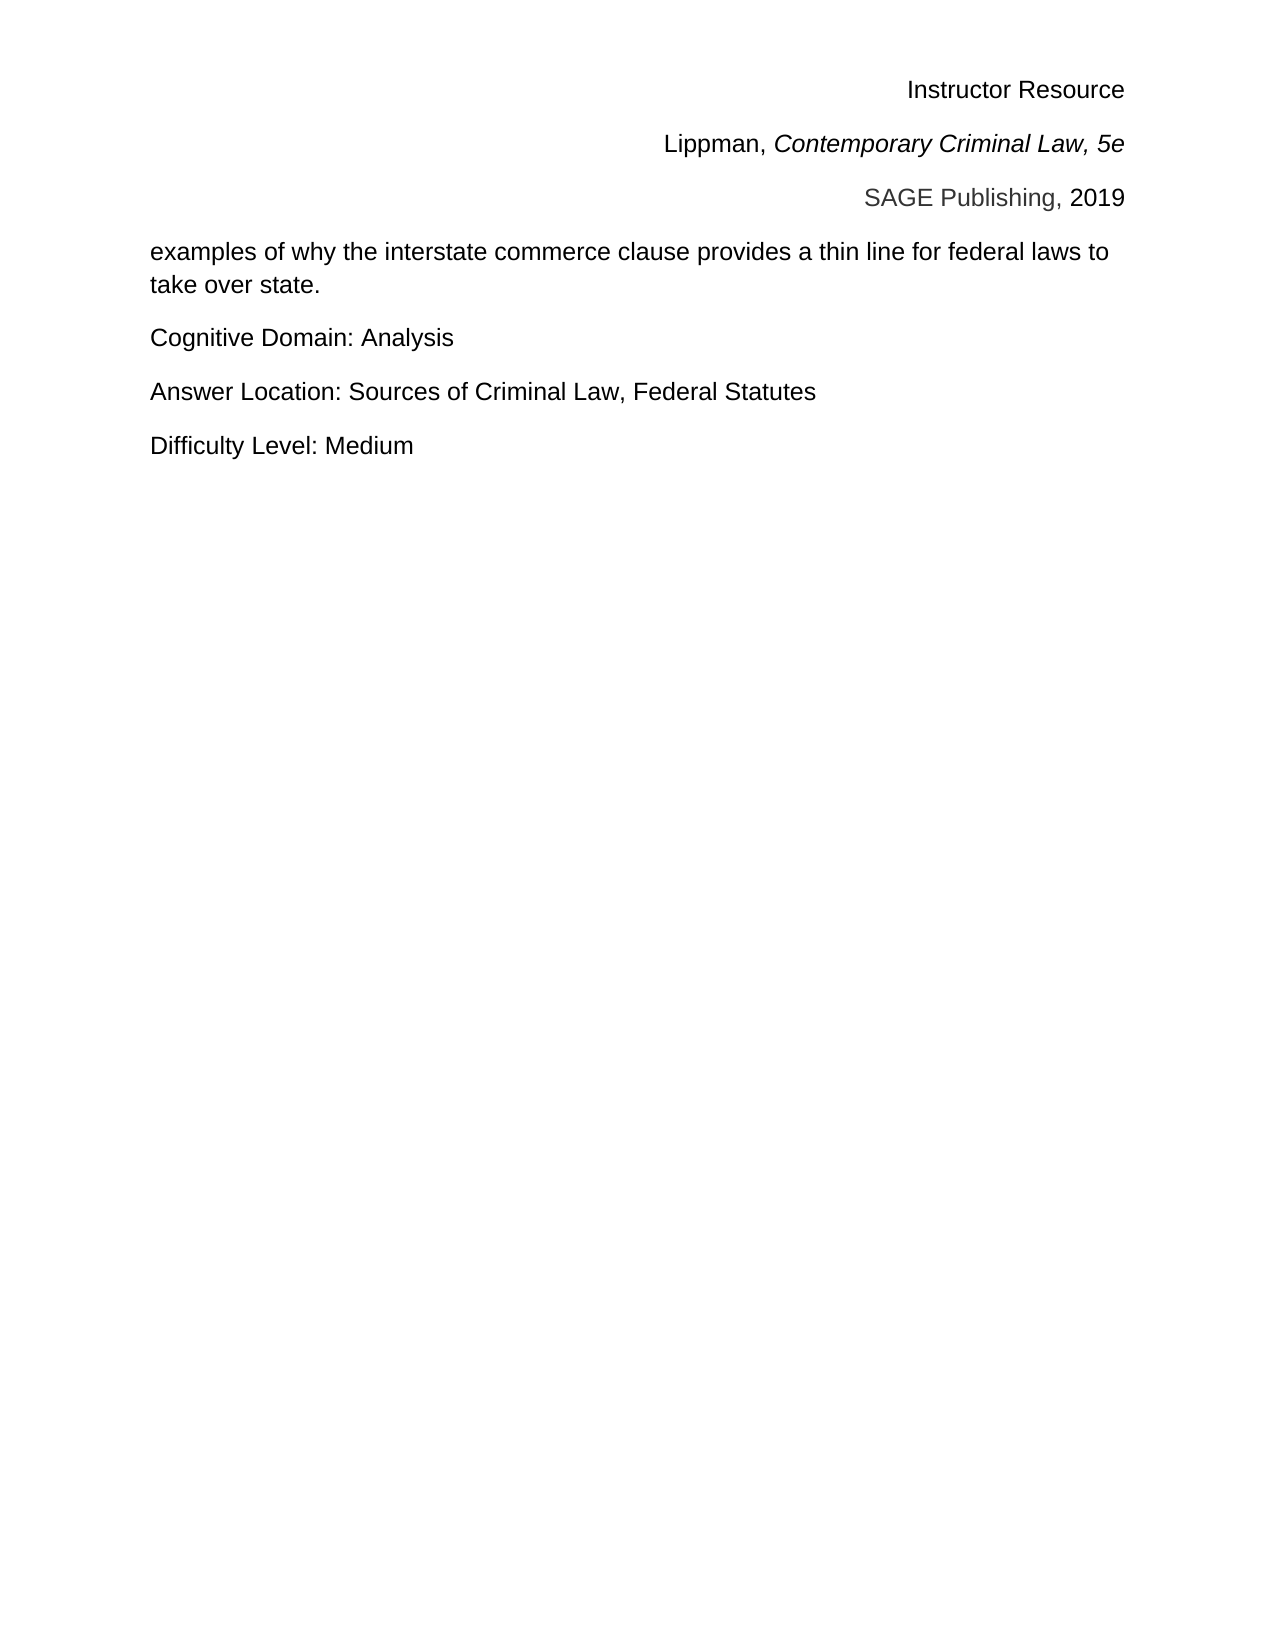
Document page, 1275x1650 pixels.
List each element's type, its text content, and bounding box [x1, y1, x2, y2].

text Difficulty Level: Medium [150, 431, 1125, 460]
text Answer Location: Sources of Criminal Law, Federal Statutes [150, 377, 1125, 406]
text Cognitive Domain: Analysis [150, 323, 1125, 352]
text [150, 237, 1125, 298]
